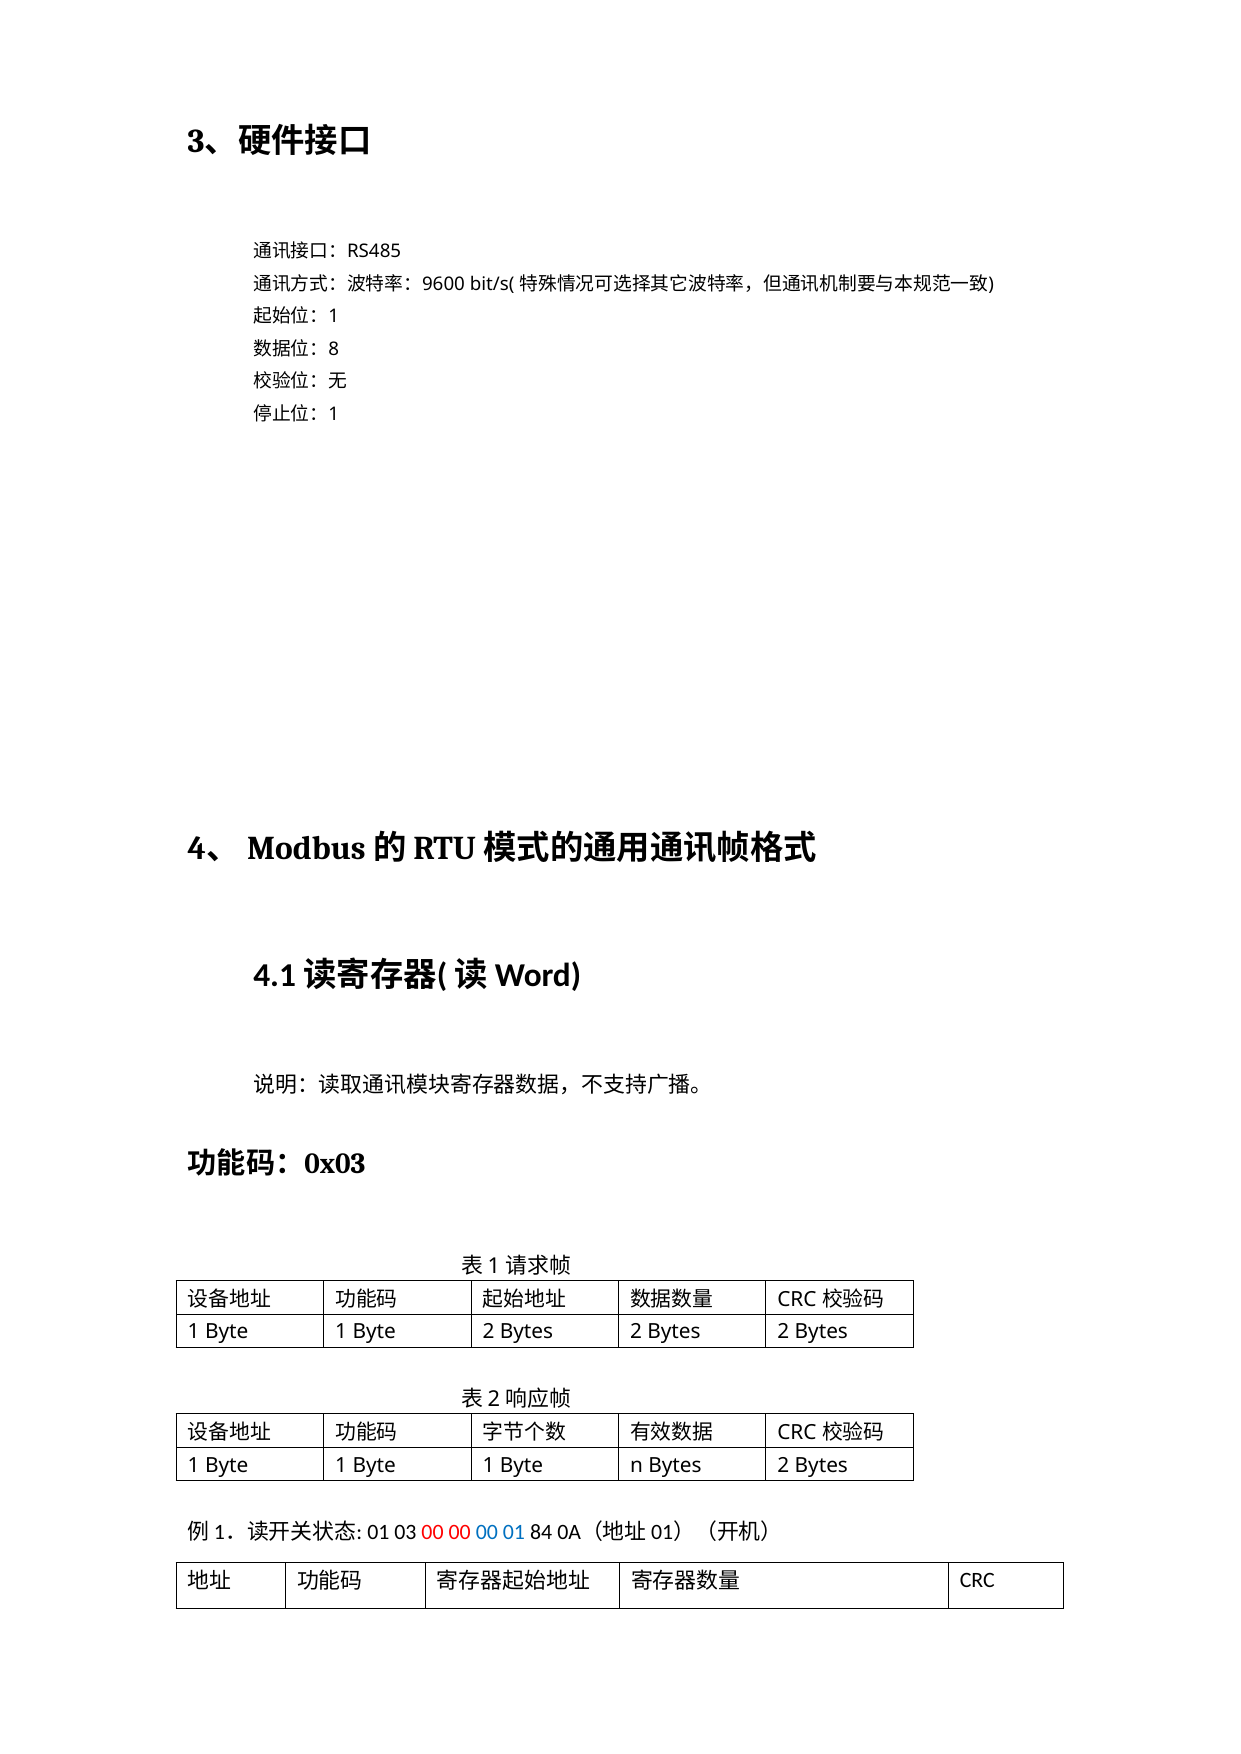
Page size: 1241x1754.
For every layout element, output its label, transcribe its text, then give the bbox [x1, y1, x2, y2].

table_header 设备地址 [177, 1414, 323, 1447]
table_cell 1 Byte [177, 1315, 323, 1347]
text 表1 请求帧 [187, 1247, 1053, 1280]
text 例1．读开关状态: 01 03 00 00 00 01 84 0A（地址01）（开机） [187, 1514, 1053, 1546]
table_header 功能码 [286, 1563, 425, 1608]
table_cell n Bytes [619, 1448, 765, 1480]
subtitle 功能码：0x03 [187, 1129, 1053, 1194]
table_header 寄存器起始地址 [426, 1563, 619, 1608]
table_header 地址 [177, 1563, 285, 1608]
table_header 数据数量 [619, 1281, 765, 1313]
table_cell 2 Bytes [766, 1448, 913, 1480]
subtitle 4、 Modbus 的RTU 模式的通用通讯帧格式 [187, 813, 1053, 878]
table_header 字节个数 [472, 1414, 618, 1447]
table_cell 1 Byte [324, 1448, 471, 1480]
table_cell 2 Bytes [619, 1315, 765, 1347]
text 起始位：1 [187, 298, 1053, 331]
table_cell 1 Byte [177, 1448, 323, 1480]
text 停止位：1 [187, 396, 1053, 428]
table_header 起始地址 [472, 1281, 618, 1313]
table_cell 2 Bytes [472, 1315, 618, 1347]
subtitle 4.1 读寄存器( 读Word) [187, 940, 1053, 1005]
table_header 设备地址 [177, 1281, 323, 1313]
table_cell 2 Bytes [766, 1315, 913, 1347]
text 表2 响应帧 [187, 1381, 1053, 1413]
text 通讯方式：波特率：9600 bit/s( 特殊情况可选择其它波特率，但通讯机制要与本规范一致) [187, 266, 1053, 298]
text 数据位：8 [187, 331, 1053, 363]
text 说明：读取通讯模块寄存器数据，不支持广播。 [187, 1067, 1053, 1099]
text 校验位：无 [187, 363, 1053, 396]
table_cell 1 Byte [324, 1315, 471, 1347]
subtitle 3、硬件接口 [187, 106, 1053, 171]
table_header 功能码 [324, 1414, 471, 1447]
table_header 寄存器数量 [620, 1563, 948, 1608]
table_header 有效数据 [619, 1414, 765, 1447]
table_header CRC 校验码 [766, 1281, 913, 1313]
text 通讯接口：RS485 [187, 233, 1053, 266]
table_header CRC [949, 1563, 1063, 1608]
table_cell 1 Byte [472, 1448, 618, 1480]
table_header CRC 校验码 [766, 1414, 913, 1447]
table_header 功能码 [324, 1281, 471, 1313]
